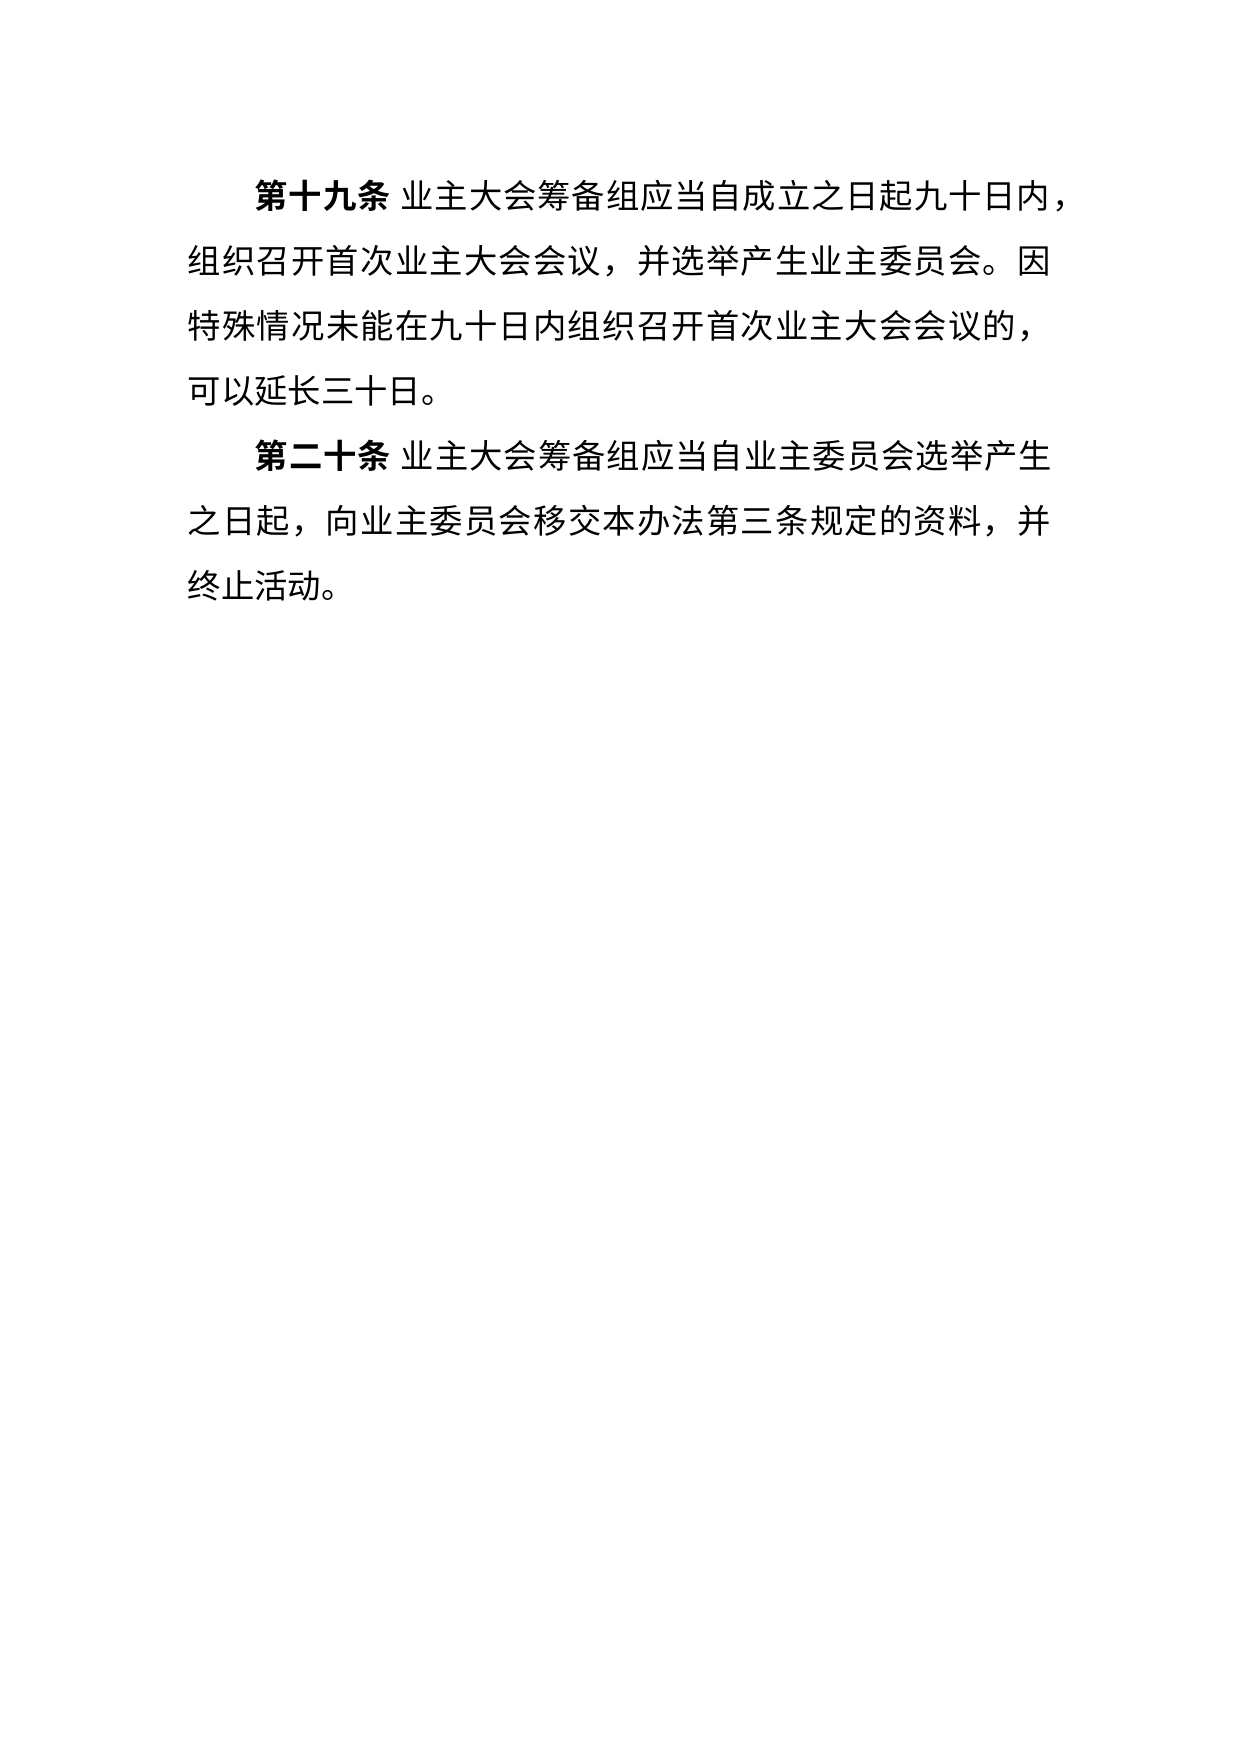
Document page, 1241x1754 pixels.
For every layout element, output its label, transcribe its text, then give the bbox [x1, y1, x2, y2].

text 第十九条 业主大会筹备组应当自成立之日起九十日内，组织召开首次业主大会会议，并选举产生业主委员会。因特殊情况未能在九十日内组织召开首次业主大会会议的，可以延长三十日。 [187, 162, 1053, 422]
text 第二十条 业主大会筹备组应当自业主委员会选举产生之日起，向业主委员会移交本办法第三条规定的资料，并终止活动。 [187, 422, 1053, 617]
